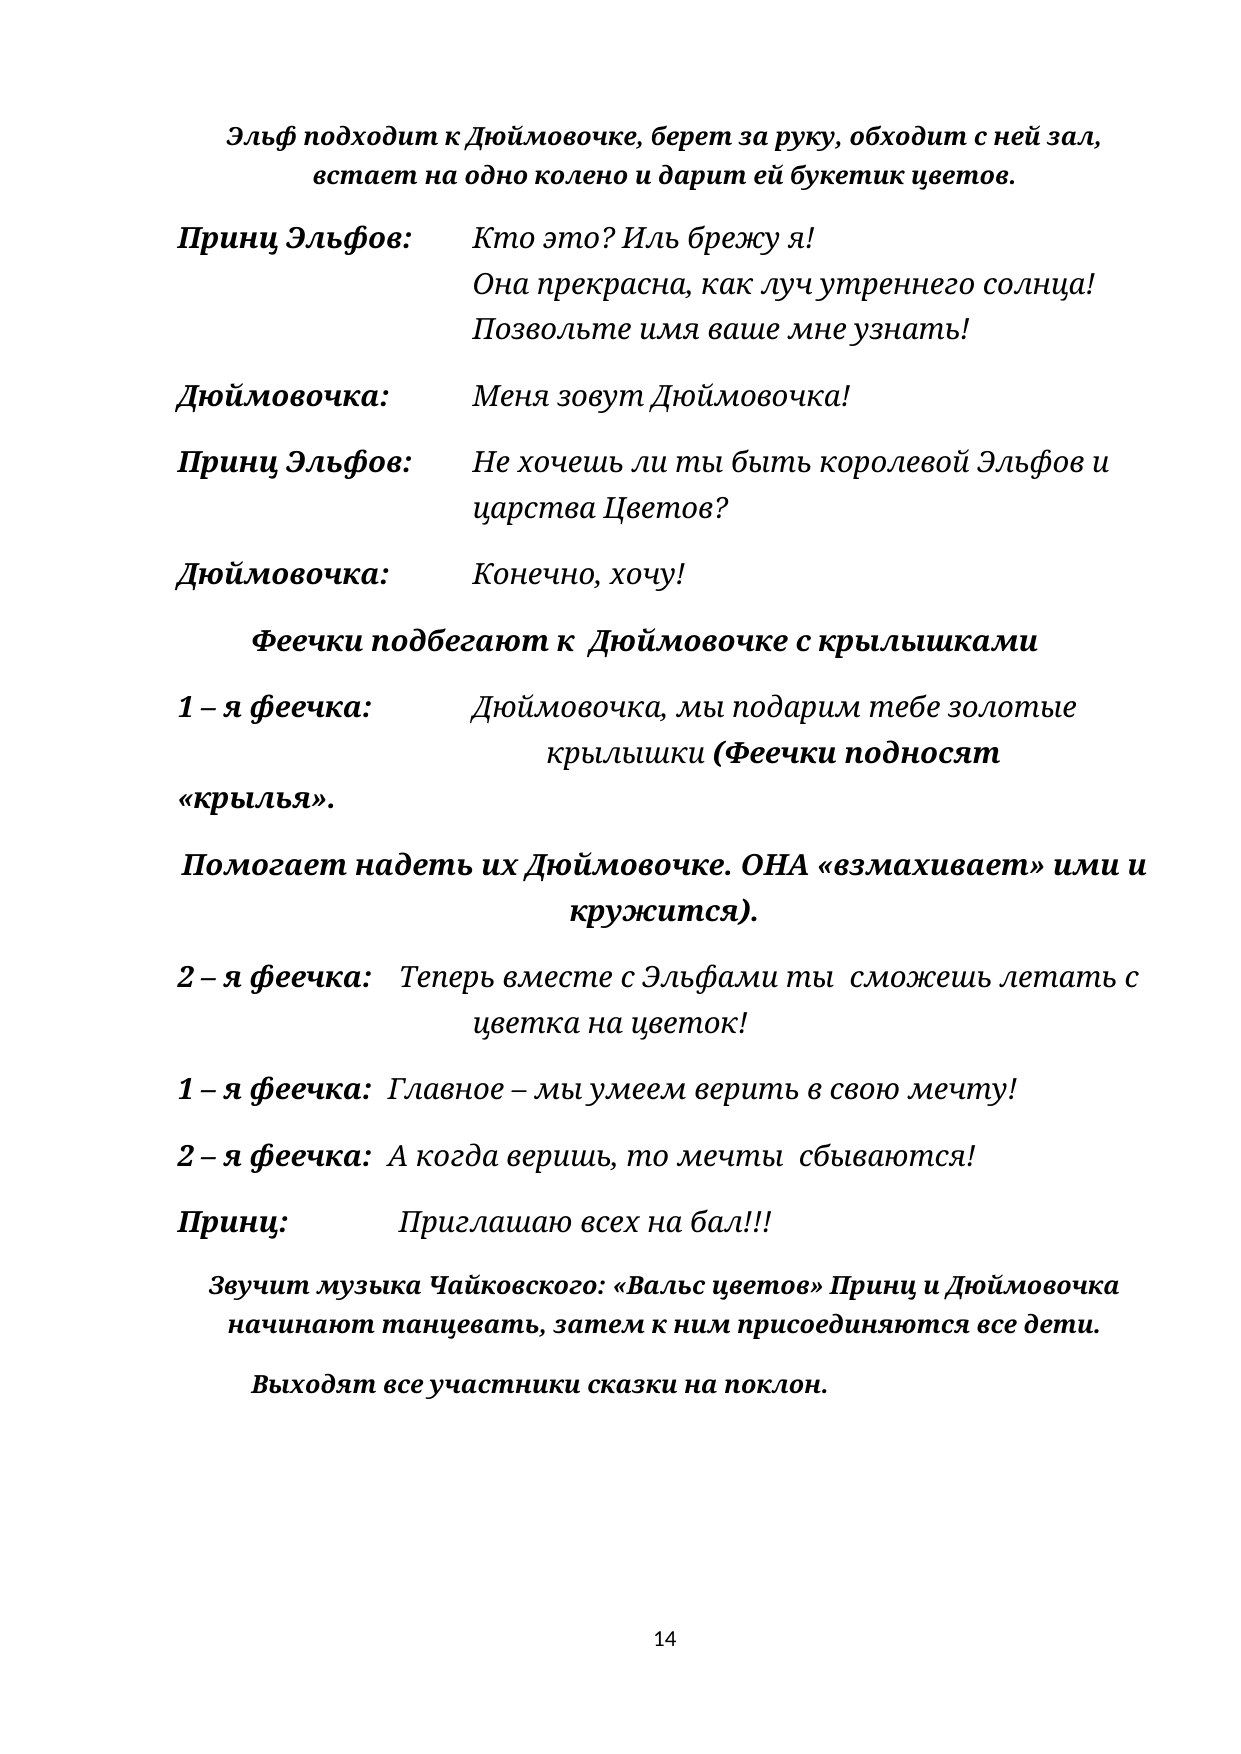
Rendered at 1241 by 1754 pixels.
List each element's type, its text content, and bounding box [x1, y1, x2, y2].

text Принц Эльфов: Не хочешь ли ты быть королевой Эльфов и царства Цветов? [177, 441, 1152, 527]
text 2 – я феечка: Теперь вместе с Эльфами ты сможешь летать с цветка на цветок! [177, 956, 1152, 1042]
text 1 – я феечка: Дюймовочка, мы подарим тебе золотые крылышки (Феечки подносят «крылья». [177, 686, 1152, 817]
text Звучит музыка Чайковского: «Вальс цветов» Принц и Дюймовочка начинают танцевать, затем к ним присоединяются все дети. [177, 1268, 1152, 1341]
text Принц Эльфов: Кто это? Иль брежу я! Она прекрасна, как луч утреннего солнца! Позвольте имя ваше мне узнать! [177, 217, 1152, 348]
text Феечки подбегают к Дюймовочке с крылышками [177, 620, 1152, 660]
text Дюймовочка: Конечно, хочу! [177, 553, 1152, 593]
text Принц: Приглашаю всех на бал!!! [177, 1201, 1152, 1241]
text 1 – я феечка: Главное – мы умеем верить в свою мечту! [177, 1068, 1152, 1108]
text Эльф подходит к Дюймовочке, берет за руку, обходит с ней зал, встает на одно колено и дарит ей букетик цветов. [177, 118, 1152, 191]
text Дюймовочка: Меня зовут Дюймовочка! [177, 375, 1152, 415]
text Помогает надеть их Дюймовочке. ОНА «взмахивает» ими и кружится). [177, 844, 1152, 929]
text 2 – я феечка: А когда веришь, то мечты сбываются! [177, 1135, 1152, 1174]
text Выходят все участники сказки на поклон. [177, 1367, 1152, 1401]
